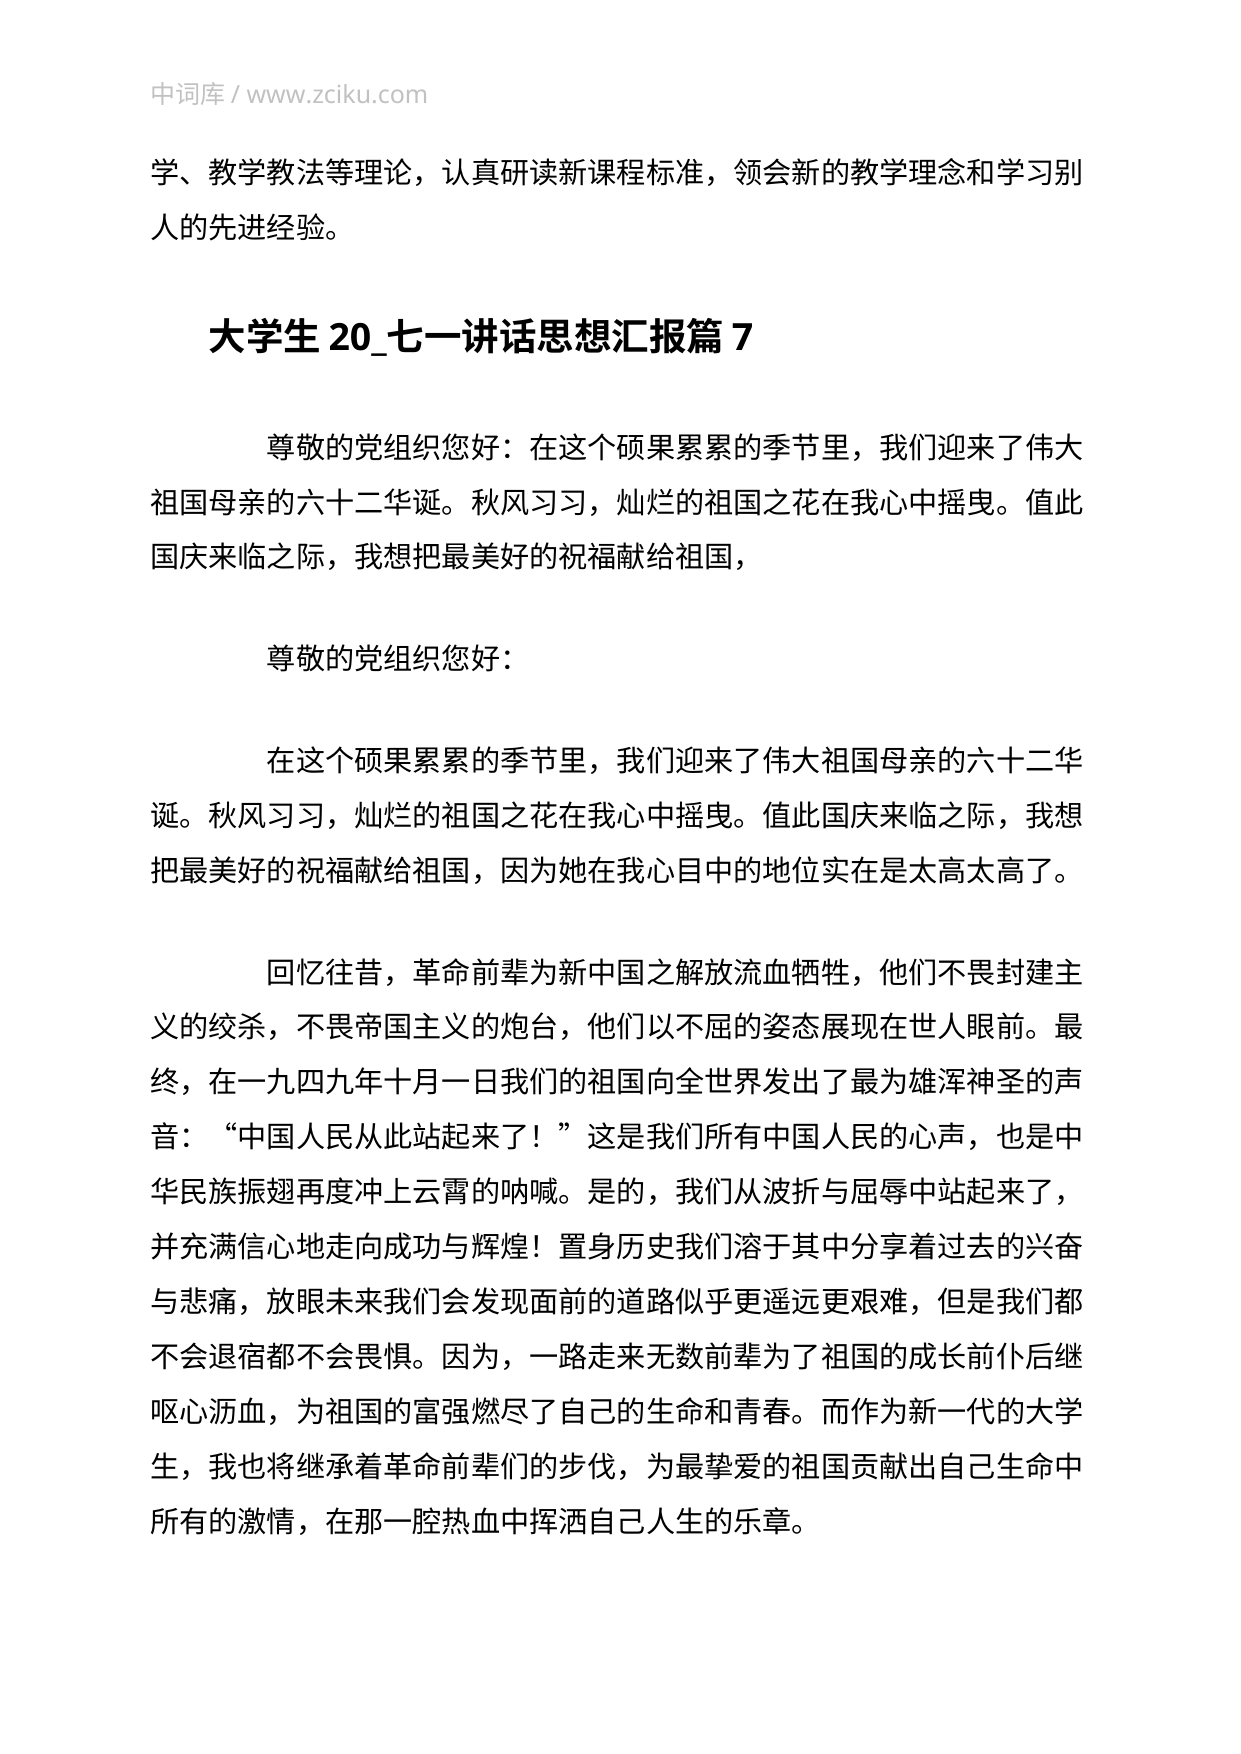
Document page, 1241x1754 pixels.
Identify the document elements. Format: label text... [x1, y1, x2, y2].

text 尊敬的党组织您好： [150, 636, 1090, 678]
text 在这个硕果累累的季节里，我们迎来了伟大祖国母亲的六十二华诞。秋风习习，灿烂的祖国之花在我心中摇曳。值此国庆来临之际，我想把最美好的祝福献给祖国，因为她在我心目中的地位实在是太高太高了。 [150, 738, 1090, 890]
text 尊敬的党组织您好：在这个硕果累累的季节里，我们迎来了伟大祖国母亲的六十二华诞。秋风习习，灿烂的祖国之花在我心中摇曳。值此国庆来临之际，我想把最美好的祝福献给祖国， [150, 424, 1090, 576]
text 回忆往昔，革命前辈为新中国之解放流血牺牲，他们不畏封建主义的绞杀，不畏帝国主义的炮台，他们以不屈的姿态展现在世人眼前。最终，在一九四九年十月一日我们的祖国向全世界发出了最为雄浑神圣的声音：“中国人民从此站起来了！”这是我们所有中国人民的心声，也是中华民族振翅再度冲上云霄的呐喊。是的，我们从波折与屈辱中站起来了，并充满信心地走向成功与辉煌！置身历史我们溶于其中分享着过去的兴奋与悲痛，放眼未来我们会发现面前的道路似乎更遥远更艰难，但是我们都不会退宿都不会畏惧。因为，一路走来无数前辈为了祖国的成长前仆后继呕心沥血，为祖国的富强燃尽了自己的生命和青春。而作为新一代的大学生，我也将继承着革命前辈们的步伐，为最挚爱的祖国贡献出自己生命中所有的激情，在那一腔热血中挥洒自己人生的乐章。 [150, 949, 1090, 1540]
text 大学生20_七一讲话思想汇报篇7 [150, 307, 1090, 361]
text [150, 150, 1090, 247]
